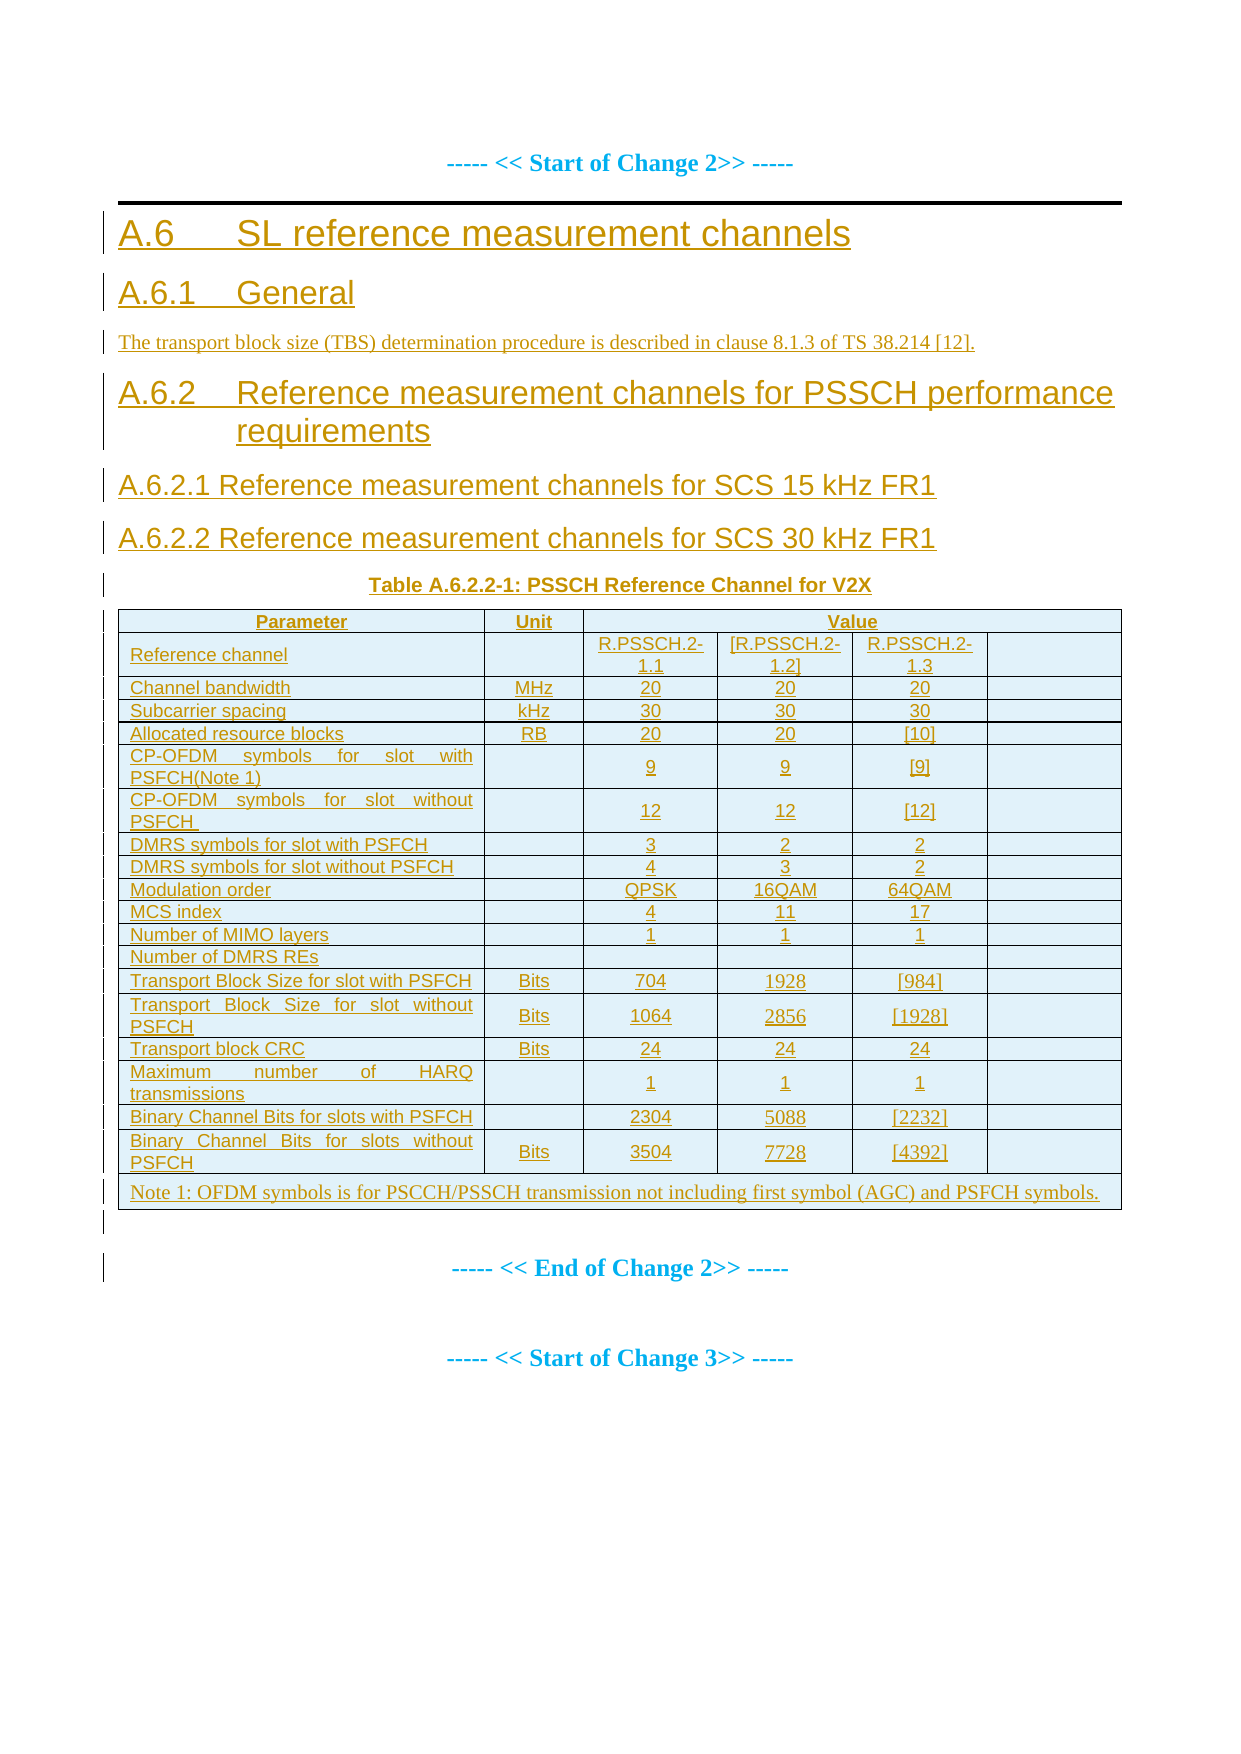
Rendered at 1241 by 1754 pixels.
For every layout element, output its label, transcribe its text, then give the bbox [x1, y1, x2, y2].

text ----- << End of Change 2>> ----- [118, 1253, 1122, 1282]
text ----- << Start of Change 3>> ----- [118, 1343, 1122, 1372]
text ----- << Start of Change 2>> ----- [118, 148, 1122, 176]
